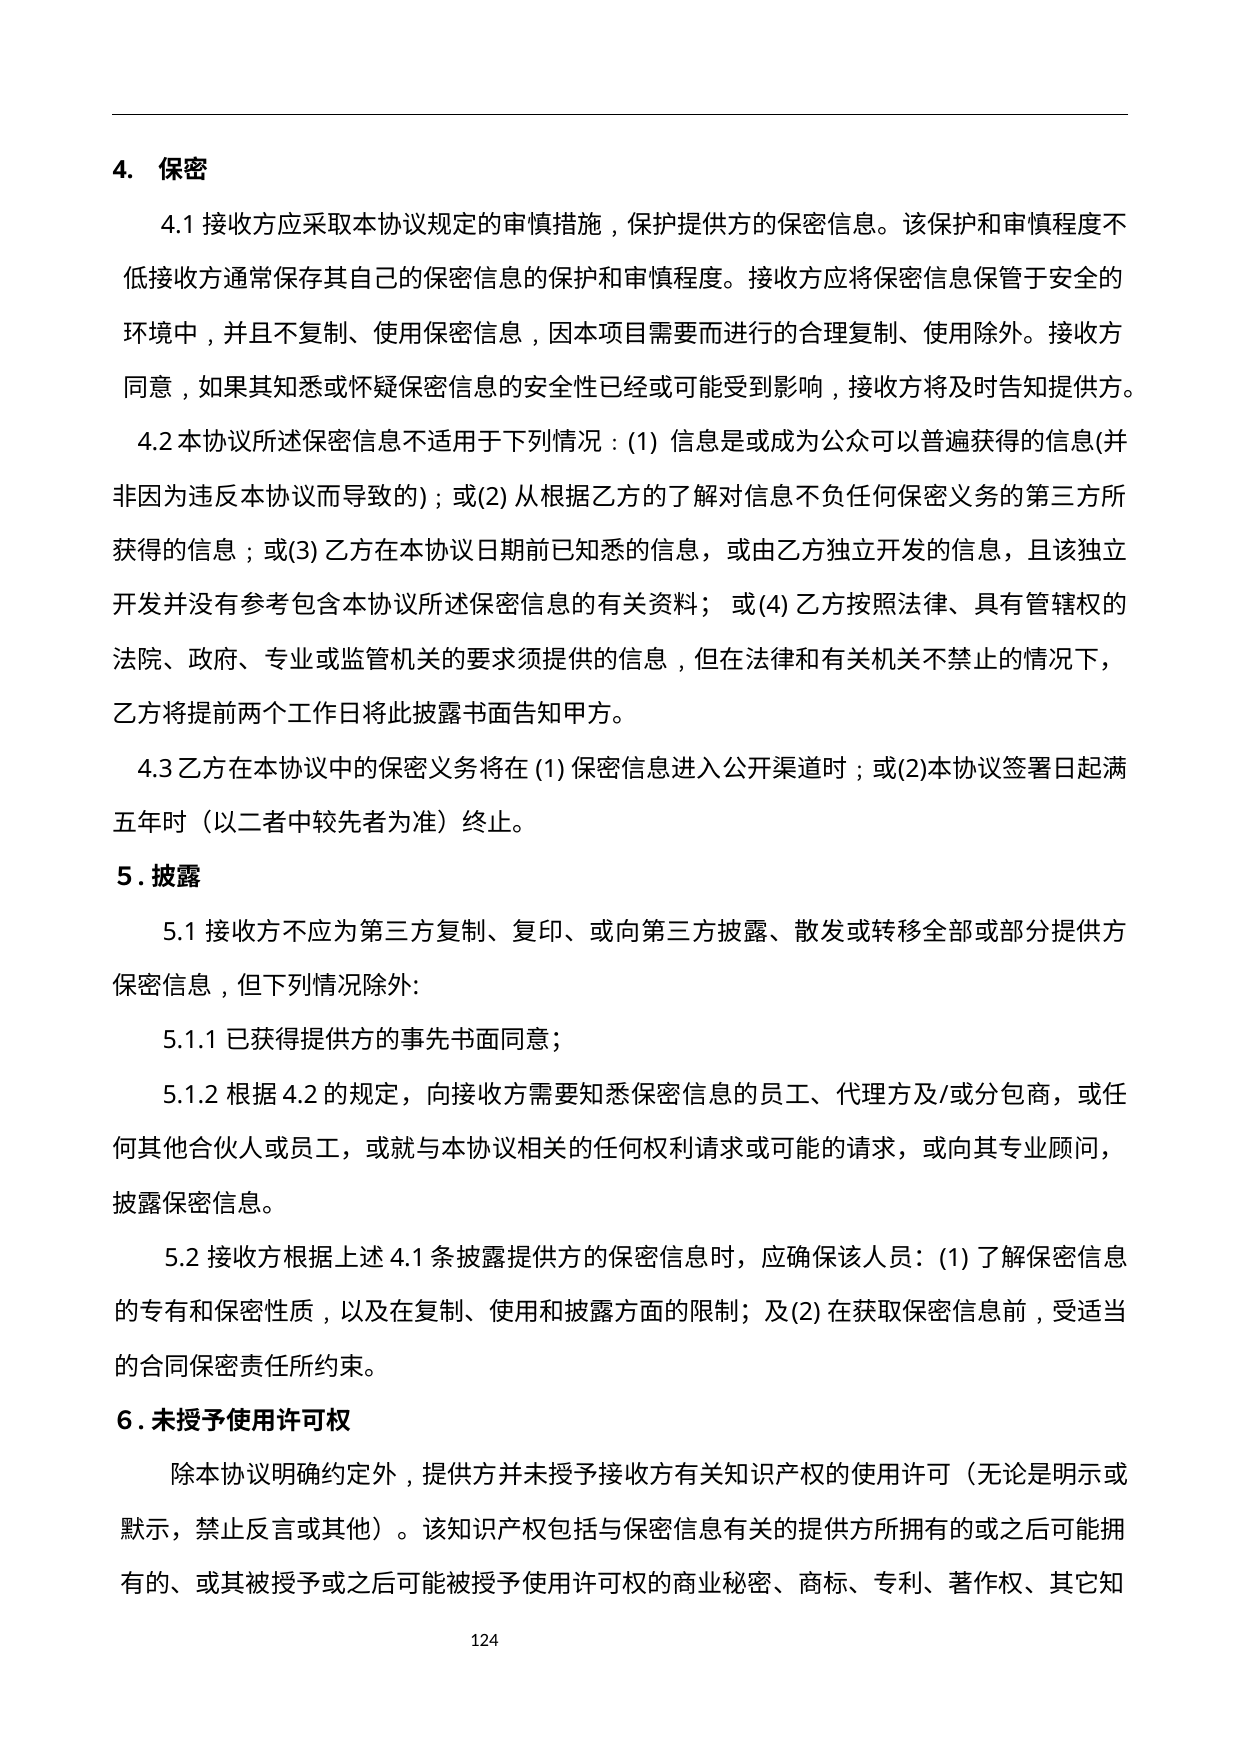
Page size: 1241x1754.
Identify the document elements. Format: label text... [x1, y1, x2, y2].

text 4.1 接收方应采取本协议规定的审慎措施﹐保护提供方的保密信息。该保护和审慎程度不低接收方通常保存其自己的保密信息的保护和审慎程度。接收方应将保密信息保管于安全的环境中﹐并且不复制、使用保密信息﹐因本项目需要而进行的合理复制、使用除外。接收方同意﹐如果其知悉或怀疑保密信息的安全性已经或可能受到影响﹐接收方将及时告知提供方。 [123, 204, 1128, 404]
text 5.2 接收方根据上述4.1条披露提供方的保密信息时，应确保该人员：(1) 了解保密信息的专有和保密性质﹐以及在复制、使用和披露方面的限制；及(2) 在获取保密信息前﹐受适当的合同保密责任所约束。 [114, 1237, 1128, 1382]
text ６. 未授予使用许可权 [112, 1401, 1128, 1437]
text 4.2本协议所述保密信息不适用于下列情况﹕(1) 信息是或成为公众可以普遍获得的信息(并非因为违反本协议而导致的)﹔或(2) 从根据乙方的了解对信息不负任何保密义务的第三方所获得的信息﹔或(3) 乙方在本协议日期前已知悉的信息，或由乙方独立开发的信息，且该独立开发并没有参考包含本协议所述保密信息的有关资料； 或(4) 乙方按照法律、具有管辖权的法院、政府、专业或监管机关的要求须提供的信息﹐但在法律和有关机关不禁止的情况下，乙方将提前两个工作日将此披露书面告知甲方。 [112, 422, 1128, 730]
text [120, 1455, 1128, 1600]
text 4. 保密 [112, 150, 1128, 186]
text 5.1.2 根据4.2的规定，向接收方需要知悉保密信息的员工、代理方及/或分包商，或任何其他合伙人或员工，或就与本协议相关的任何权利请求或可能的请求，或向其专业顾问，披露保密信息。 [112, 1074, 1128, 1219]
text 5.1.1 已获得提供方的事先书面同意； [112, 1020, 1128, 1056]
text 4.3乙方在本协议中的保密义务将在 (1) 保密信息进入公开渠道时﹔或(2)本协议签署日起满五年时（以二者中较先者为准）终止。 [112, 748, 1128, 839]
text ５. 披露 [112, 857, 1128, 893]
text 5.1 接收方不应为第三方复制、复印、或向第三方披露、散发或转移全部或部分提供方保密信息﹐但下列情况除外: [112, 911, 1128, 1002]
